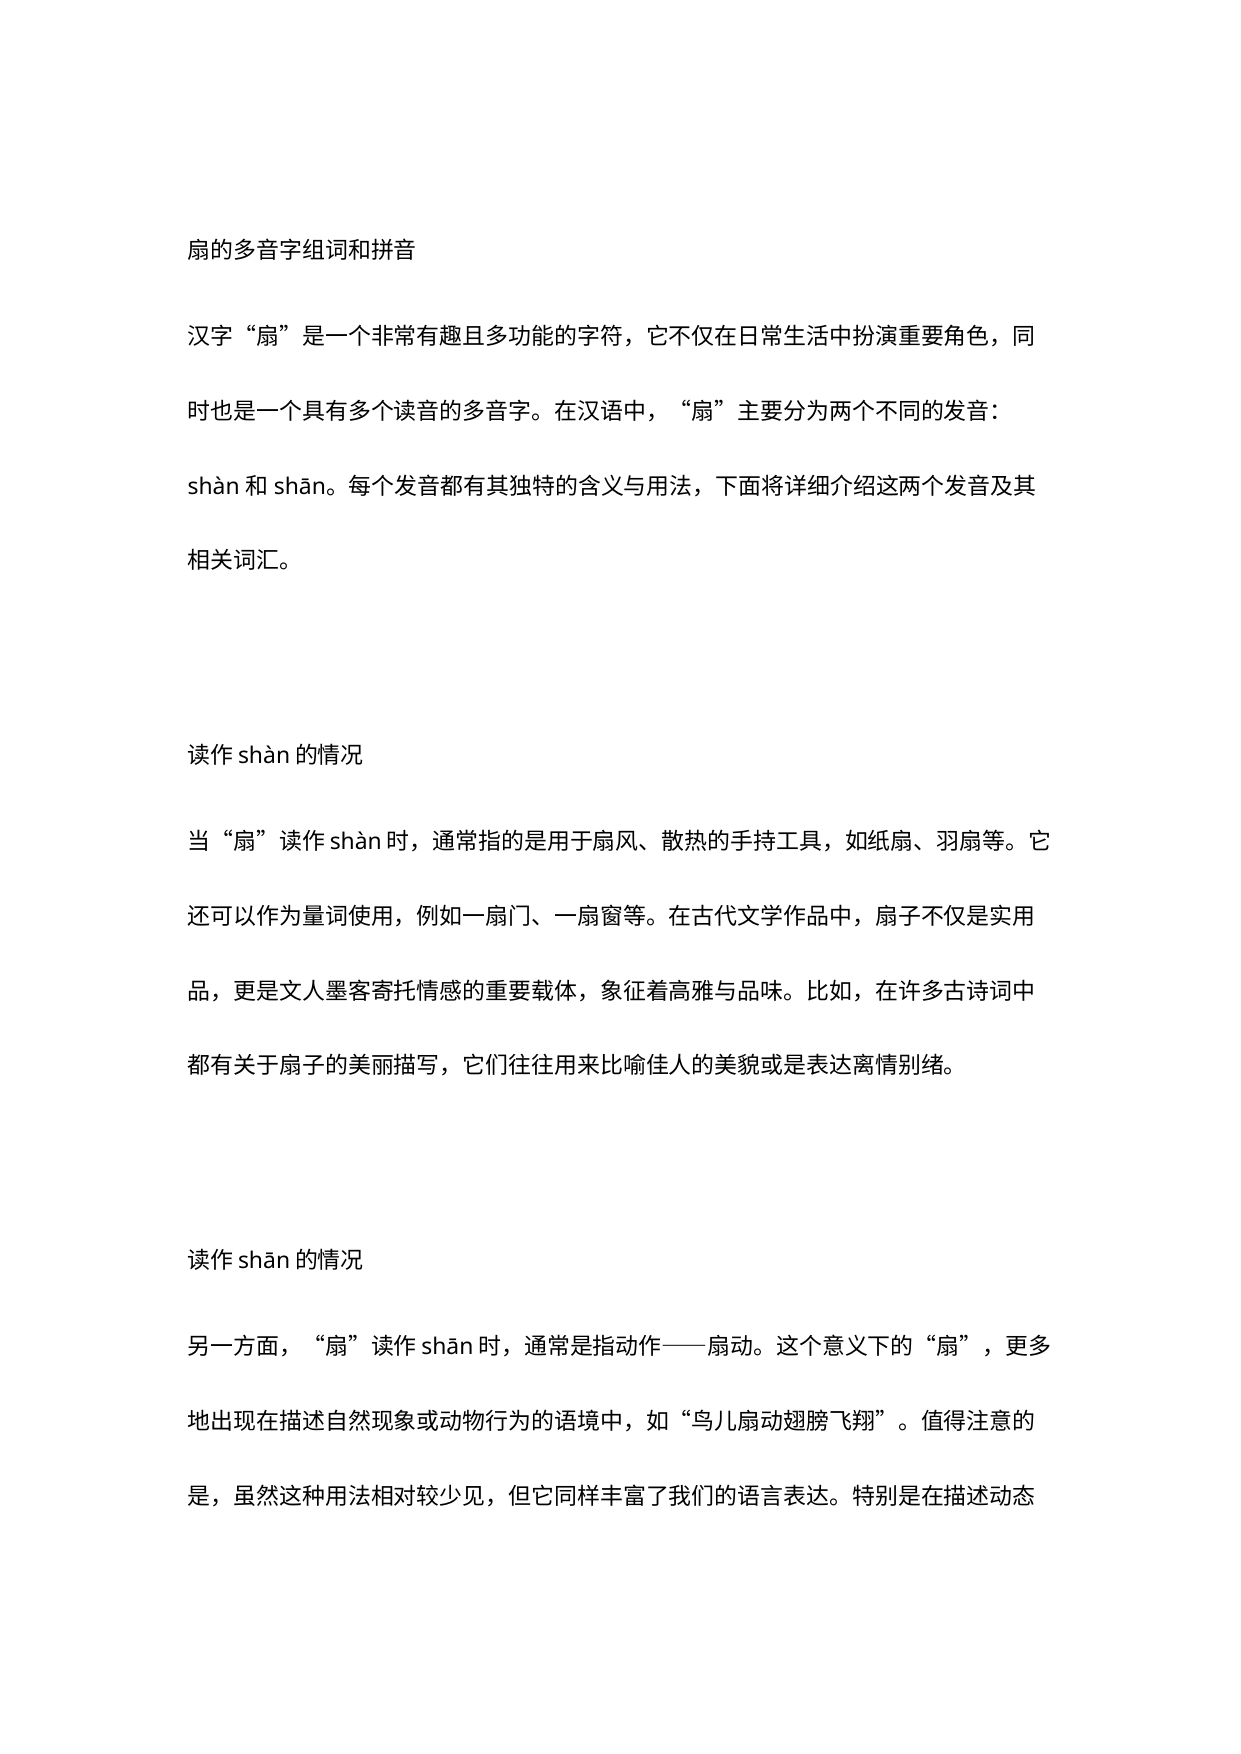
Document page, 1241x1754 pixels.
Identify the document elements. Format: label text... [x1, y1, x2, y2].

text 当“扇”读作shàn时，通常指的是用于扇风、散热的手持工具，如纸扇、羽扇等。它还可以作为量词使用，例如一扇门、一扇窗等。在古代文学作品中，扇子不仅是实用品，更是文人墨客寄托情感的重要载体，象征着高雅与品味。比如，在许多古诗词中都有关于扇子的美丽描写，它们往往用来比喻佳人的美貌或是表达离情别绪。 [187, 807, 1053, 1096]
text 读作shàn的情况 [187, 721, 1053, 786]
text 汉字“扇”是一个非常有趣且多功能的字符，它不仅在日常生活中扮演重要角色，同时也是一个具有多个读音的多音字。在汉语中，“扇”主要分为两个不同的发音：shàn 和 shān。每个发音都有其独特的含义与用法，下面将详细介绍这两个发音及其相关词汇。 [187, 302, 1053, 591]
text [187, 1312, 1053, 1527]
text 扇的多音字组词和拼音 [187, 216, 1053, 281]
text 读作shān的情况 [187, 1226, 1053, 1291]
